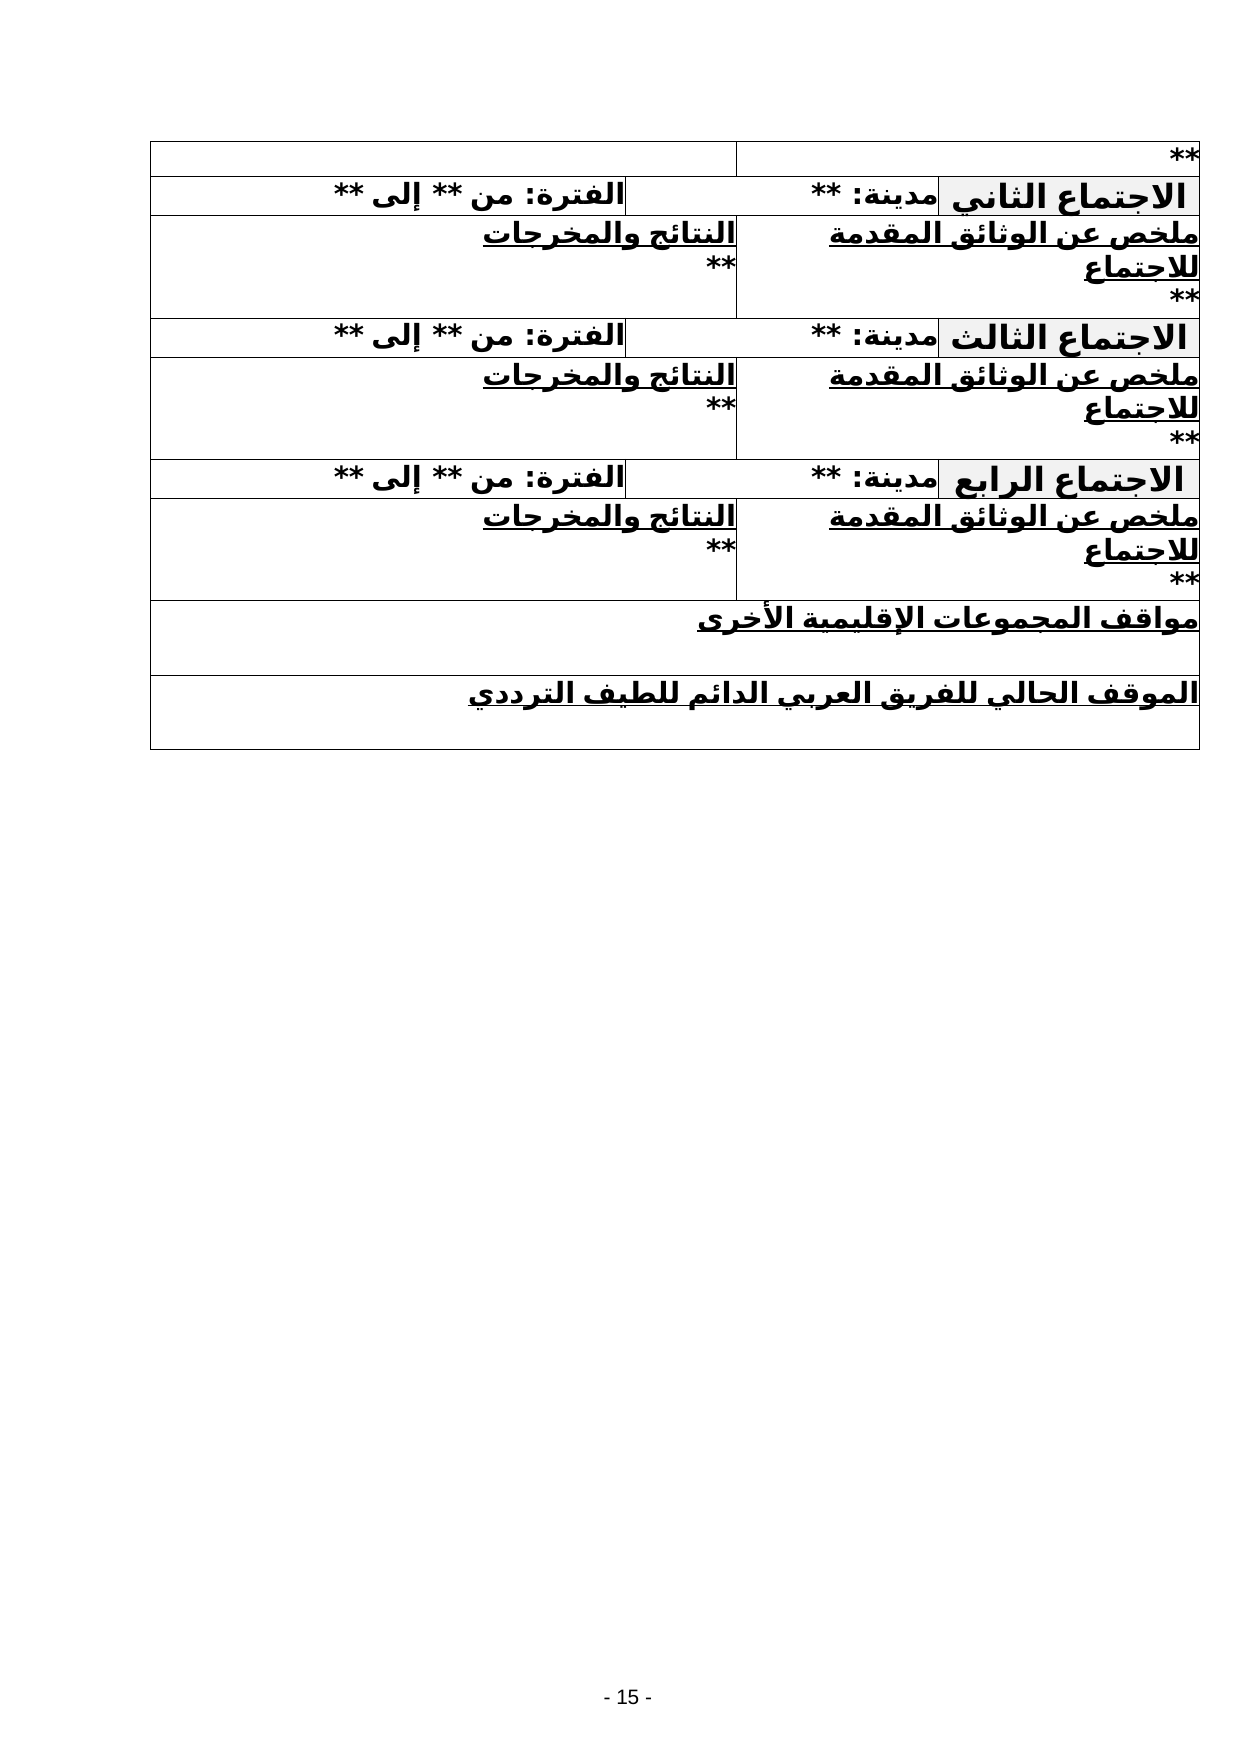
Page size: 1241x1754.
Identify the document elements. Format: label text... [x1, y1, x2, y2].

table_cell الاجتماع الثالث [939, 319, 1199, 357]
table_cell الفترة: من ** إلى ** [151, 460, 625, 498]
table_cell ملخص عن الوثائق المقدمة للاجتماع ** [737, 358, 1199, 459]
table_cell الفترة: من ** إلى ** [151, 177, 625, 215]
table_cell ملخص عن الوثائق المقدمة للاجتماع ** [737, 216, 1199, 317]
table_cell مدينة: ** [626, 460, 938, 498]
table_cell مواقف المجموعات الإقليمية الأخرى [151, 601, 1199, 675]
table_cell النتائج والمخرجات ** [151, 216, 736, 317]
table_cell النتائج والمخرجات ** [151, 358, 736, 459]
table_cell مدينة: ** [626, 319, 938, 357]
table_cell مدينة: ** [626, 177, 938, 215]
table_cell ملخص عن الوثائق المقدمة للاجتماع ** [737, 499, 1199, 600]
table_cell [737, 142, 1199, 176]
table_cell الاجتماع الثاني [939, 177, 1199, 215]
table_cell الموقف الحالي للفريق العربي الدائم للطيف الترددي [151, 676, 1199, 749]
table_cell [151, 142, 736, 176]
table_cell الاجتماع الرابع [939, 460, 1199, 498]
table_cell الفترة: من ** إلى ** [151, 319, 625, 357]
table_cell النتائج والمخرجات ** [151, 499, 736, 600]
